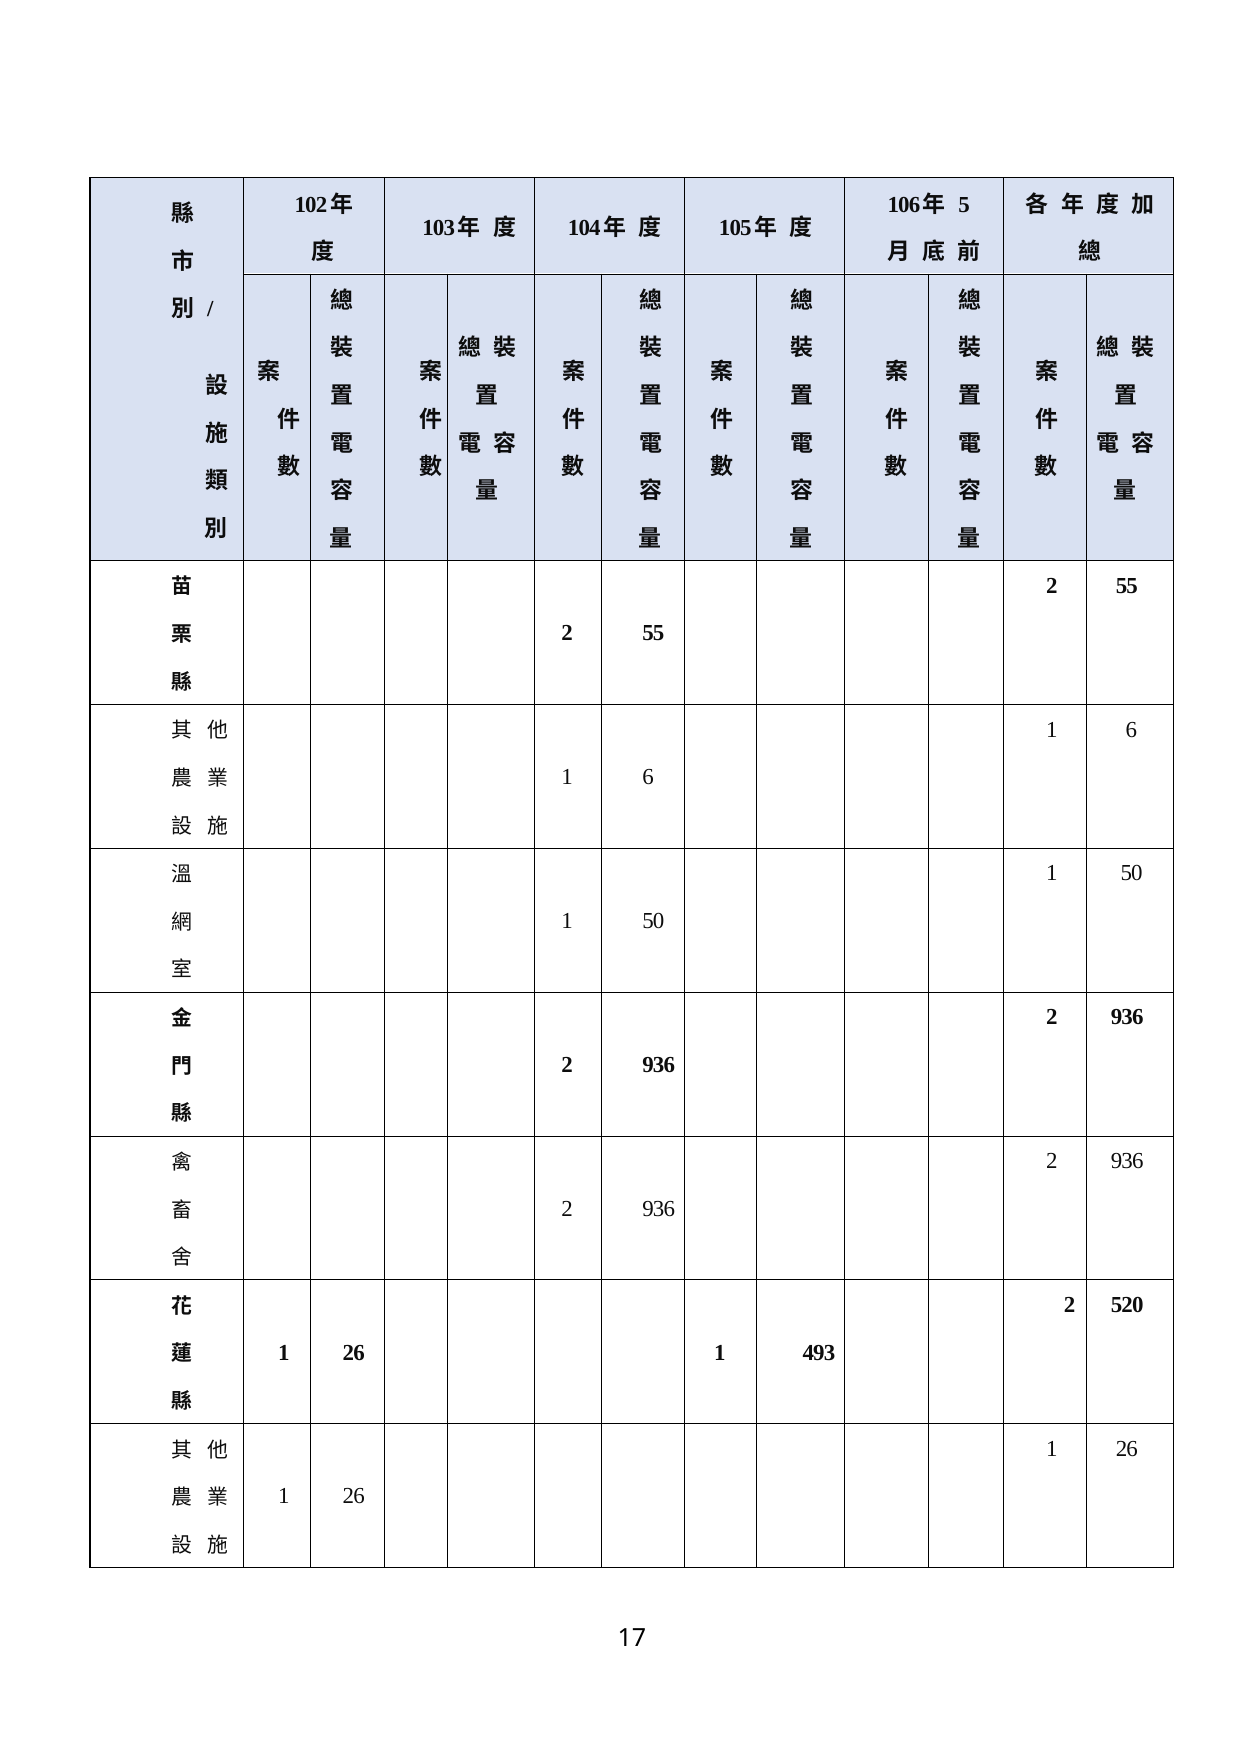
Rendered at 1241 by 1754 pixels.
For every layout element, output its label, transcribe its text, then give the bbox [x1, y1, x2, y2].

table_cell [385, 993, 447, 1136]
table_cell [602, 1424, 684, 1567]
table_cell 936 [602, 993, 684, 1136]
table_cell [685, 849, 756, 992]
table_cell 溫網室 [91, 849, 243, 992]
table_cell 6 [602, 705, 684, 848]
table_cell 花蓮縣 [91, 1280, 243, 1423]
table_cell [929, 1137, 1003, 1279]
table_cell [385, 1424, 447, 1567]
table_cell 55 [602, 561, 684, 704]
table_header 縣市別/ 設施類別 [91, 178, 243, 560]
table_cell [757, 993, 844, 1136]
table_cell [929, 705, 1003, 848]
table_cell [845, 1137, 928, 1279]
table_cell 苗栗縣 [91, 561, 243, 704]
table_cell 1 [244, 1424, 310, 1567]
table_cell [602, 1280, 684, 1423]
table_cell 493 [757, 1280, 844, 1423]
table_cell [757, 849, 844, 992]
table_cell [385, 1137, 447, 1279]
table_cell 2 [1004, 1280, 1086, 1423]
table_cell 1 [535, 849, 601, 992]
table_cell [448, 849, 534, 992]
table_cell 總裝置 電容量 [1087, 275, 1173, 560]
table_cell 案件數 [244, 275, 310, 560]
table_header 105年度 [685, 178, 844, 273]
table_cell [448, 1280, 534, 1423]
table_cell 50 [602, 849, 684, 992]
table_cell [244, 705, 310, 848]
table_cell [929, 1424, 1003, 1567]
table_cell [757, 705, 844, 848]
table_cell [535, 1280, 601, 1423]
table_cell [929, 1280, 1003, 1423]
table_cell [685, 561, 756, 704]
table_cell 50 [1087, 849, 1173, 992]
table_cell [757, 561, 844, 704]
table_cell [311, 1137, 384, 1279]
table_cell [311, 993, 384, 1136]
table_cell [845, 1280, 928, 1423]
table_cell [448, 561, 534, 704]
table_cell [757, 1137, 844, 1279]
table_cell 1 [685, 1280, 756, 1423]
table_cell [685, 705, 756, 848]
table_cell 1 [244, 1280, 310, 1423]
table_cell 2 [535, 993, 601, 1136]
table_cell 2 [535, 1137, 601, 1279]
table_cell [385, 1280, 447, 1423]
table_header 102年度 [244, 178, 384, 273]
table_cell 案件數 [385, 275, 447, 560]
table_cell 案件數 [1004, 275, 1086, 560]
table_cell 936 [1087, 1137, 1173, 1279]
table_cell [845, 849, 928, 992]
table_cell 總裝置電容量 [929, 275, 1003, 560]
table_cell 936 [1087, 993, 1173, 1136]
table_cell [685, 1424, 756, 1567]
table_cell 禽畜舍 [91, 1137, 243, 1279]
table_cell 1 [1004, 705, 1086, 848]
table_header 103年度 [385, 178, 534, 273]
table_header 104年度 [535, 178, 684, 273]
table_cell 26 [311, 1424, 384, 1567]
table_cell 1 [1004, 849, 1086, 992]
table_cell [845, 705, 928, 848]
table_cell 2 [1004, 1137, 1086, 1279]
table_cell [845, 1424, 928, 1567]
table_cell [685, 993, 756, 1136]
table_cell 總裝置 電容量 [757, 275, 844, 560]
table_header 各年度加總 [1004, 178, 1173, 273]
table_cell [385, 705, 447, 848]
table_cell 26 [1087, 1424, 1173, 1567]
table_cell 55 [1087, 561, 1173, 704]
table_cell [757, 1424, 844, 1567]
table_cell [845, 561, 928, 704]
table_cell [448, 705, 534, 848]
table_cell 案件數 [685, 275, 756, 560]
table_cell [311, 561, 384, 704]
table_cell [929, 849, 1003, 992]
table_cell [385, 849, 447, 992]
table_cell [448, 1424, 534, 1567]
table_cell [311, 849, 384, 992]
table_cell 936 [602, 1137, 684, 1279]
table_cell 其他農業設施 [91, 705, 243, 848]
table_cell 總裝置 電容量 [448, 275, 534, 560]
table_cell 1 [1004, 1424, 1086, 1567]
table_cell 金門縣 [91, 993, 243, 1136]
table_header 106年5月底前 [845, 178, 1003, 273]
table_cell 6 [1087, 705, 1173, 848]
table_cell [535, 1424, 601, 1567]
table_cell [929, 993, 1003, 1136]
table_cell [845, 993, 928, 1136]
table_cell [244, 561, 310, 704]
table_cell 2 [1004, 993, 1086, 1136]
table_cell 1 [535, 705, 601, 848]
table_cell [244, 849, 310, 992]
table_cell [448, 993, 534, 1136]
table_cell 總裝置電容量 [311, 275, 384, 560]
table_cell 案件數 [845, 275, 928, 560]
table_cell [311, 705, 384, 848]
table_cell 2 [535, 561, 601, 704]
table_cell [244, 993, 310, 1136]
table_cell 2 [1004, 561, 1086, 704]
table_cell [385, 561, 447, 704]
table_cell 案件數 [535, 275, 601, 560]
table_cell [244, 1137, 310, 1279]
table_cell 其他農業設施 [91, 1424, 243, 1567]
table_cell [685, 1137, 756, 1279]
table_cell [929, 561, 1003, 704]
table_cell 26 [311, 1280, 384, 1423]
table_cell 520 [1087, 1280, 1173, 1423]
table_cell 總裝置 電容量 [602, 275, 684, 560]
table_cell [448, 1137, 534, 1279]
